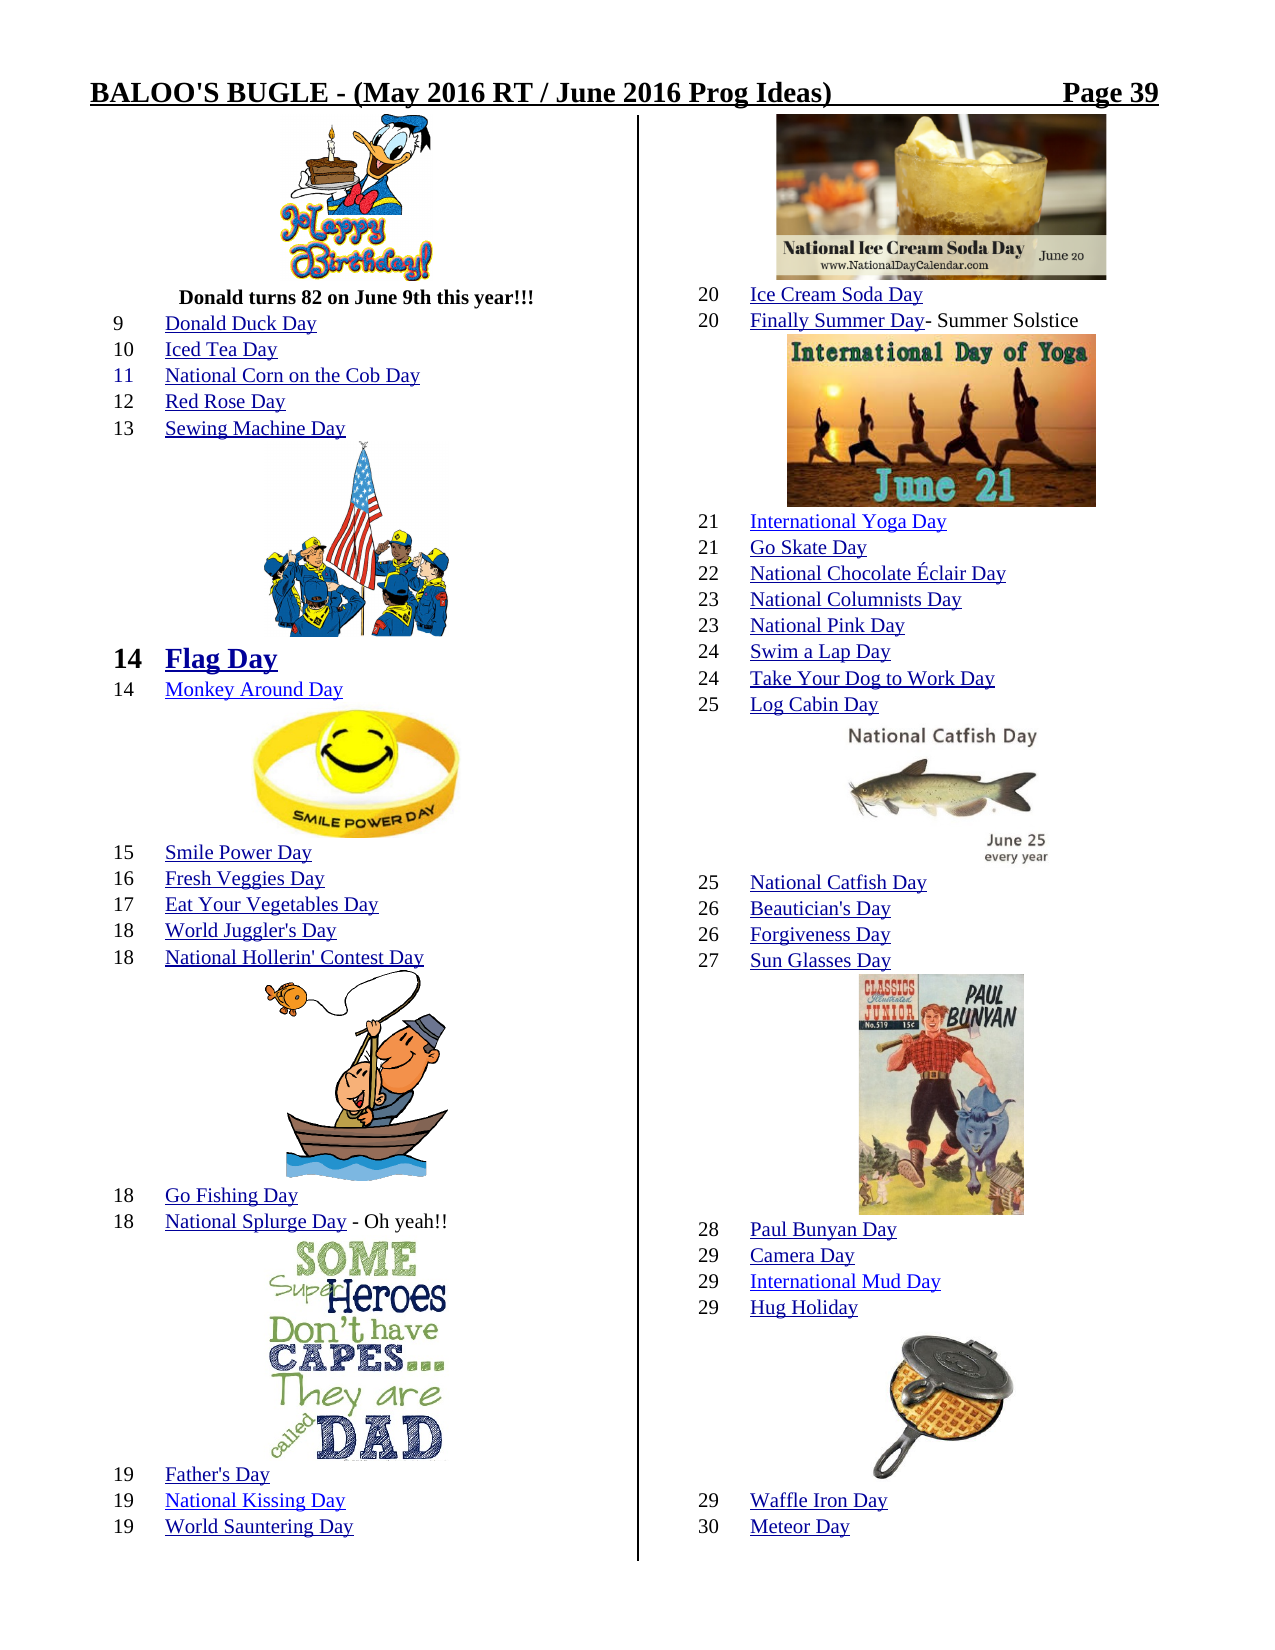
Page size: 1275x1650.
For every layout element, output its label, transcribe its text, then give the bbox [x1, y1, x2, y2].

text 28 Paul Bunyan Day [698, 1217, 1185, 1241]
picture [264, 441, 449, 637]
text 14 Flag Day [113, 641, 600, 675]
text 22 National Chocolate Éclair Day [698, 561, 1185, 585]
text 18 National Hollerin' Contest Day [113, 944, 600, 969]
text 29 Camera Day [698, 1243, 1185, 1267]
text 24 Swim a Lap Day [698, 639, 1185, 663]
text 24 Take Your Dog to Work Day [698, 666, 1185, 690]
picture [858, 974, 1024, 1215]
text 30 Meteor Day [698, 1514, 1185, 1538]
text 29 Hug Holiday [698, 1295, 1185, 1319]
picture [280, 114, 433, 281]
text 23 National Pink Day [698, 613, 1185, 637]
text 20 Ice Cream Soda Day [698, 282, 1185, 306]
picture [265, 970, 448, 1181]
text 26 Forgiveness Day [698, 922, 1185, 946]
text 29 Waffle Iron Day [698, 1488, 1185, 1512]
text 18 Go Fishing Day [113, 1183, 600, 1207]
picture [787, 334, 1096, 507]
text 20 Finally Summer Day- Summer Solstice [698, 308, 1185, 332]
text 23 National Columnists Day [698, 587, 1185, 611]
text 21 Go Skate Day [698, 535, 1185, 559]
text 26 Beautician's Day [698, 896, 1185, 920]
text 19 Father's Day [113, 1462, 600, 1486]
text 25 National Catfish Day [698, 870, 1185, 894]
text 27 Sun Glasses Day [698, 948, 1185, 972]
text 14 Monkey Around Day [113, 677, 600, 701]
text 19 World Sauntering Day [113, 1514, 600, 1538]
text 9 Donald Duck Day [113, 311, 600, 335]
picture [251, 702, 462, 838]
picture [865, 1321, 1018, 1487]
text 25 Log Cabin Day [698, 692, 1185, 716]
text Donald turns 82 on June 9th this year!!! [113, 285, 600, 309]
picture [808, 717, 1075, 868]
text 11 National Corn on the Cob Day [113, 363, 600, 387]
text 13 Sewing Machine Day [113, 415, 600, 439]
text 15 Smile Power Day [113, 840, 600, 864]
picture [776, 114, 1107, 280]
picture [263, 1235, 450, 1461]
text 17 Eat Your Vegetables Day [113, 892, 600, 916]
text 16 Fresh Veggies Day [113, 866, 600, 890]
text 10 Iced Tea Day [113, 337, 600, 361]
text 18 World Juggler's Day [113, 918, 600, 942]
text 21 International Yoga Day [698, 509, 1185, 533]
text 12 Red Rose Day [113, 389, 600, 413]
text 19 National Kissing Day [113, 1488, 600, 1512]
text 29 International Mud Day [698, 1269, 1185, 1293]
text 18 National Splurge Day - Oh yeah!! [113, 1209, 600, 1233]
